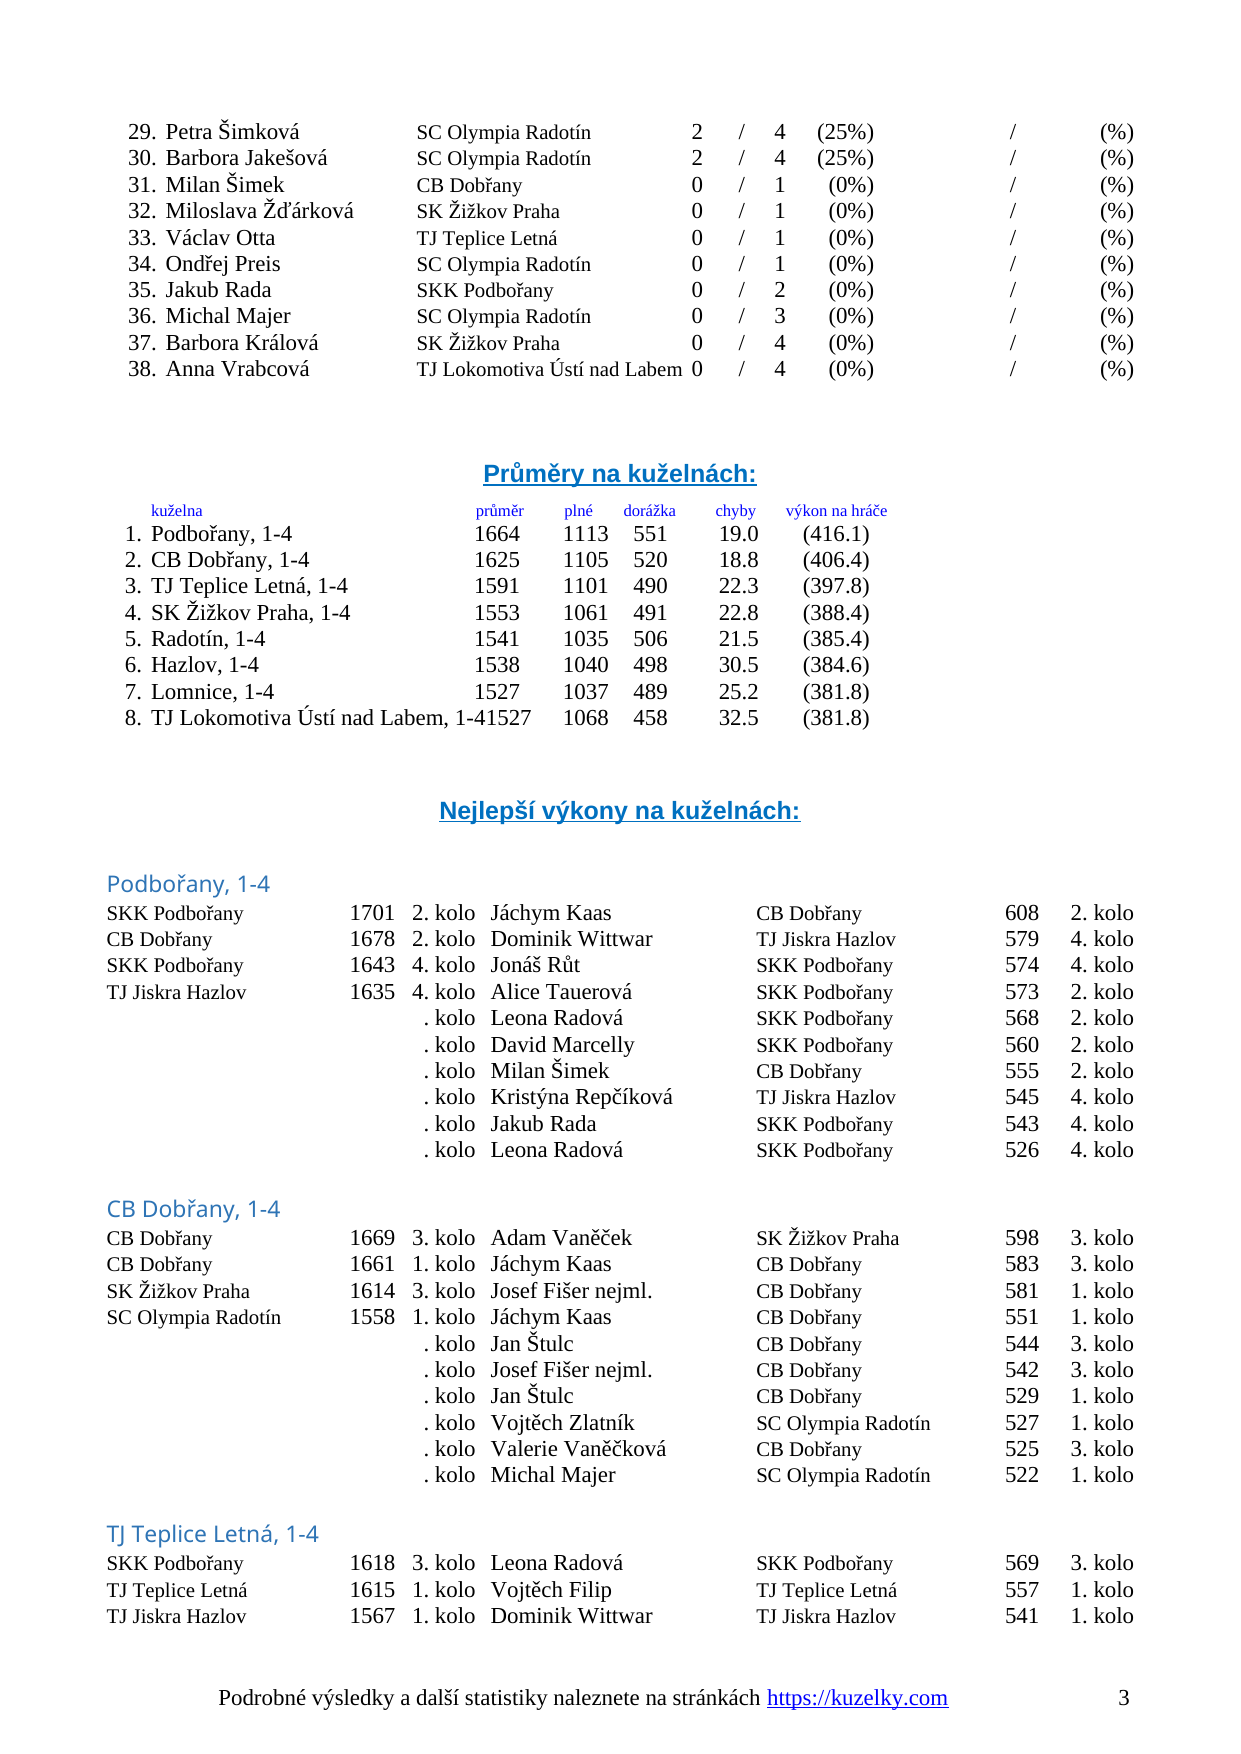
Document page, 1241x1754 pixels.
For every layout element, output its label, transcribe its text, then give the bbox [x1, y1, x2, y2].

text 35. Jakub Rada SKK Podbořany 0 / 2 (0%) / (%) [106, 276, 1134, 303]
text 32. Miloslava Žďárková SK Žižkov Praha 0 / 1 (0%) / (%) [106, 197, 1134, 223]
text . kolo Milan Šimek CB Dobřany 555 2. kolo [106, 1057, 1134, 1083]
text 4. SK Žižkov Praha, 1-4 1553 1061 491 22.8 (388.4) [106, 599, 1134, 625]
text TJ Jiskra Hazlov 1567 1. kolo Dominik Wittwar TJ Jiskra Hazlov 541 1. kolo [106, 1602, 1134, 1628]
text SC Olympia Radotín 1558 1. kolo Jáchym Kaas CB Dobřany 551 1. kolo [106, 1303, 1134, 1329]
text . kolo David Marcelly SKK Podbořany 560 2. kolo [106, 1031, 1134, 1057]
text 3. TJ Teplice Letná, 1-4 1591 1101 490 22.3 (397.8) [106, 572, 1134, 599]
text 34. Ondřej Preis SC Olympia Radotín 0 / 1 (0%) / (%) [106, 250, 1134, 276]
text TJ Teplice Letná 1615 1. kolo Vojtěch Filip TJ Teplice Letná 557 1. kolo [106, 1576, 1134, 1602]
text . kolo Jan Štulc CB Dobřany 544 3. kolo [106, 1329, 1134, 1356]
text SKK Podbořany 1618 3. kolo Leona Radová SKK Podbořany 569 3. kolo [106, 1549, 1134, 1576]
subtitle TJ Teplice Letná, 1-4 [106, 1518, 1134, 1549]
text 6. Hazlov, 1-4 1538 1040 498 30.5 (384.6) [106, 652, 1134, 678]
text . kolo Kristýna Repčíková TJ Jiskra Hazlov 545 4. kolo [106, 1083, 1134, 1110]
text . kolo Leona Radová SKK Podbořany 568 2. kolo [106, 1004, 1134, 1031]
text 8. TJ Lokomotiva Ústí nad Labem, 1-4 1527 1068 458 32.5 (381.8) [106, 704, 1134, 731]
text 29. Petra Šimková SC Olympia Radotín 2 / 4 (25%) / (%) [106, 118, 1134, 144]
text 1. Podbořany, 1-4 1664 1113 551 19.0 (416.1) [106, 520, 1134, 546]
text 5. Radotín, 1-4 1541 1035 506 21.5 (385.4) [106, 625, 1134, 652]
text . kolo Josef Fišer nejml. CB Dobřany 542 3. kolo [106, 1356, 1134, 1382]
text Nejlepší výkony na kuželnách: [94, 796, 1145, 824]
text 30. Barbora Jakešová SC Olympia Radotín 2 / 4 (25%) / (%) [106, 144, 1134, 171]
text SK Žižkov Praha 1614 3. kolo Josef Fišer nejml. CB Dobřany 581 1. kolo [106, 1277, 1134, 1303]
text Průměry na kuželnách: [94, 459, 1145, 488]
text SKK Podbořany 1643 4. kolo Jonáš Růt SKK Podbořany 574 4. kolo [106, 952, 1134, 978]
text 2. CB Dobřany, 1-4 1625 1105 520 18.8 (406.4) [106, 546, 1134, 572]
text CB Dobřany 1678 2. kolo Dominik Wittwar TJ Jiskra Hazlov 579 4. kolo [106, 925, 1134, 952]
text 31. Milan Šimek CB Dobřany 0 / 1 (0%) / (%) [106, 171, 1134, 197]
text . kolo Valerie Vaněčková CB Dobřany 525 3. kolo [106, 1435, 1134, 1461]
text kuželna průměr plné dorážka chyby výkon na hráče [106, 501, 1134, 520]
text CB Dobřany 1661 1. kolo Jáchym Kaas CB Dobřany 583 3. kolo [106, 1251, 1134, 1277]
subtitle Podbořany, 1-4 [106, 868, 1134, 899]
text . kolo Jakub Rada SKK Podbořany 543 4. kolo [106, 1110, 1134, 1136]
text . kolo Jan Štulc CB Dobřany 529 1. kolo [106, 1382, 1134, 1409]
subtitle CB Dobřany, 1-4 [106, 1193, 1134, 1224]
text . kolo Michal Majer SC Olympia Radotín 522 1. kolo [106, 1461, 1134, 1488]
text 36. Michal Majer SC Olympia Radotín 0 / 3 (0%) / (%) [106, 303, 1134, 329]
text 38. Anna Vrabcová TJ Lokomotiva Ústí nad Labem 0 / 4 (0%) / (%) [106, 355, 1134, 382]
text SKK Podbořany 1701 2. kolo Jáchym Kaas CB Dobřany 608 2. kolo [106, 899, 1134, 925]
text TJ Jiskra Hazlov 1635 4. kolo Alice Tauerová SKK Podbořany 573 2. kolo [106, 978, 1134, 1004]
text CB Dobřany 1669 3. kolo Adam Vaněček SK Žižkov Praha 598 3. kolo [106, 1224, 1134, 1251]
text . kolo Vojtěch Zlatník SC Olympia Radotín 527 1. kolo [106, 1409, 1134, 1435]
text . kolo Leona Radová SKK Podbořany 526 4. kolo [106, 1136, 1134, 1162]
text 33. Václav Otta TJ Teplice Letná 0 / 1 (0%) / (%) [106, 223, 1134, 250]
text 7. Lomnice, 1-4 1527 1037 489 25.2 (381.8) [106, 678, 1134, 704]
text 37. Barbora Králová SK Žižkov Praha 0 / 4 (0%) / (%) [106, 329, 1134, 355]
